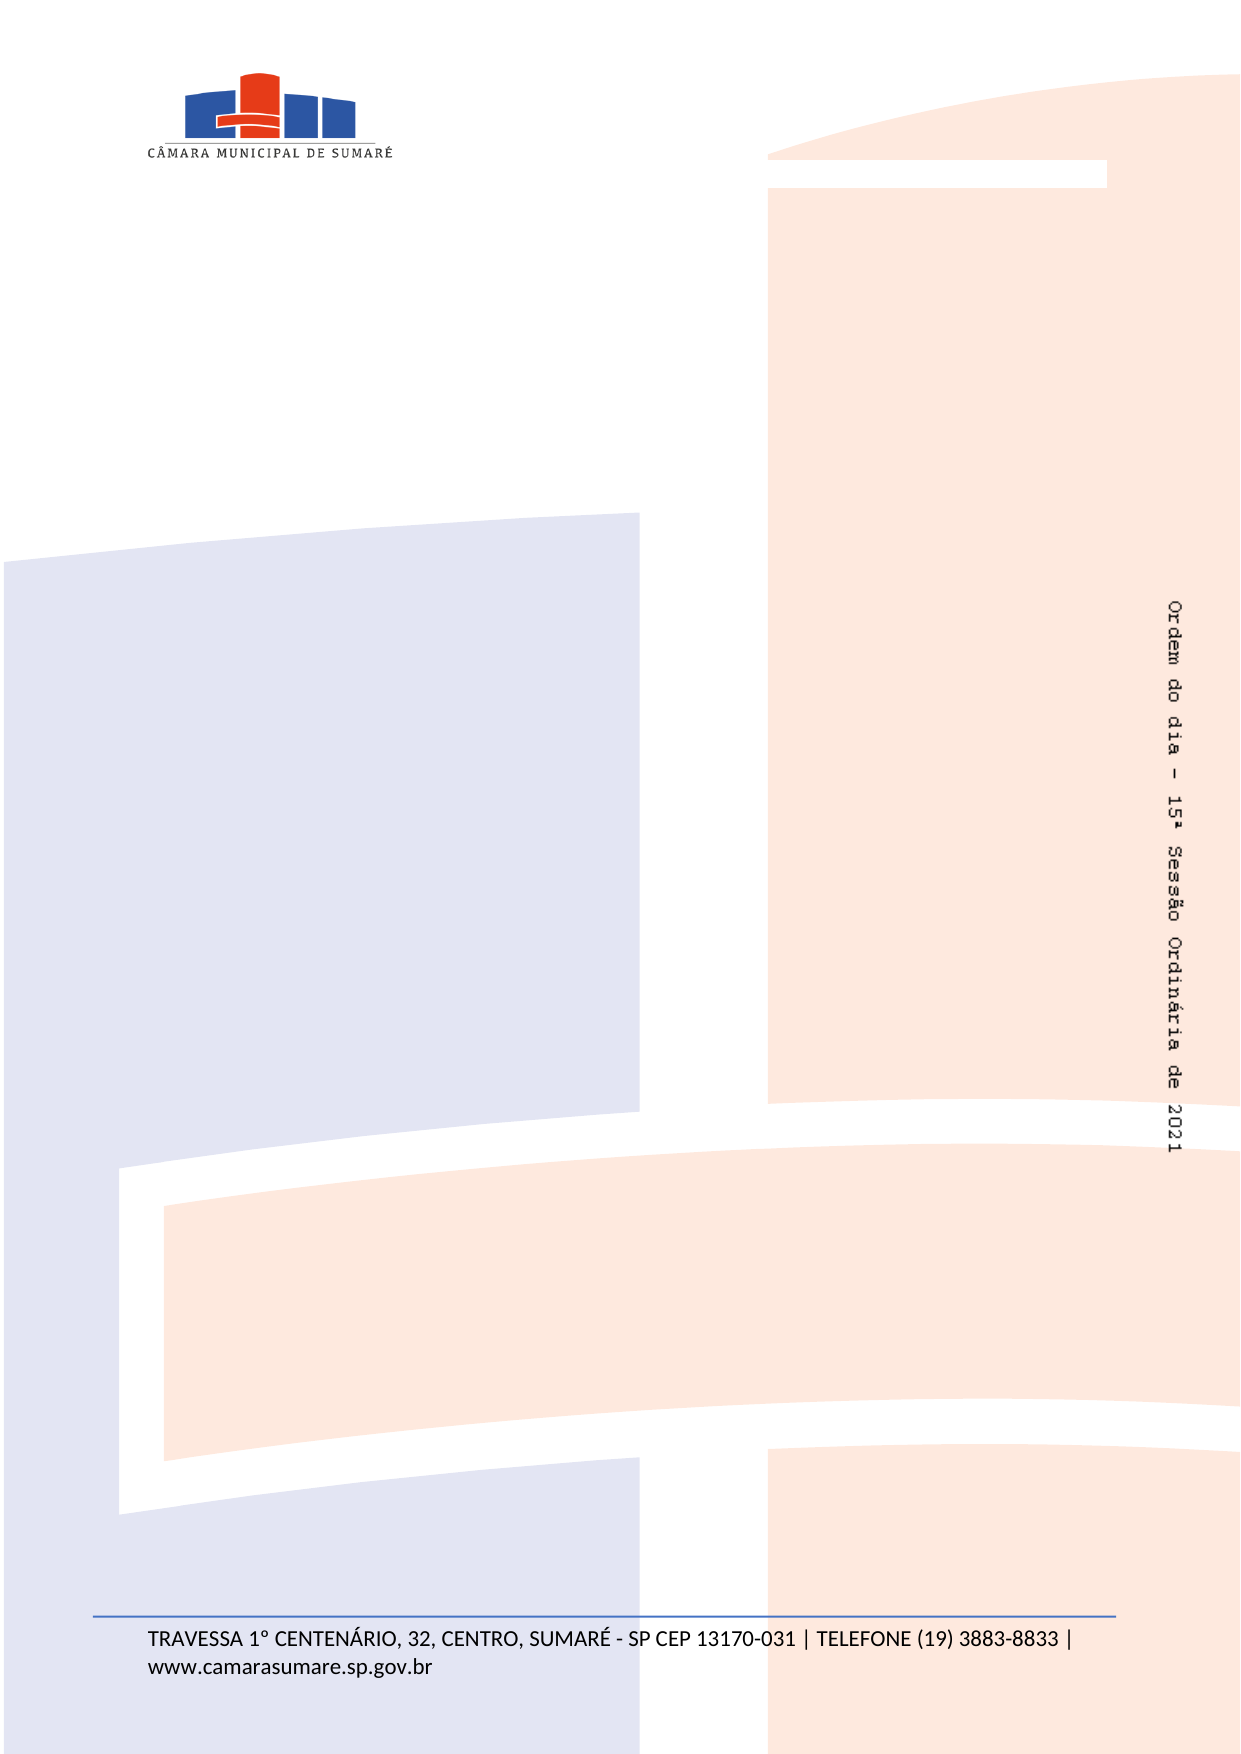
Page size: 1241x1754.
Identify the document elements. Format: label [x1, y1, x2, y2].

picture [147, 73, 394, 160]
picture [1142, 597, 1205, 1157]
